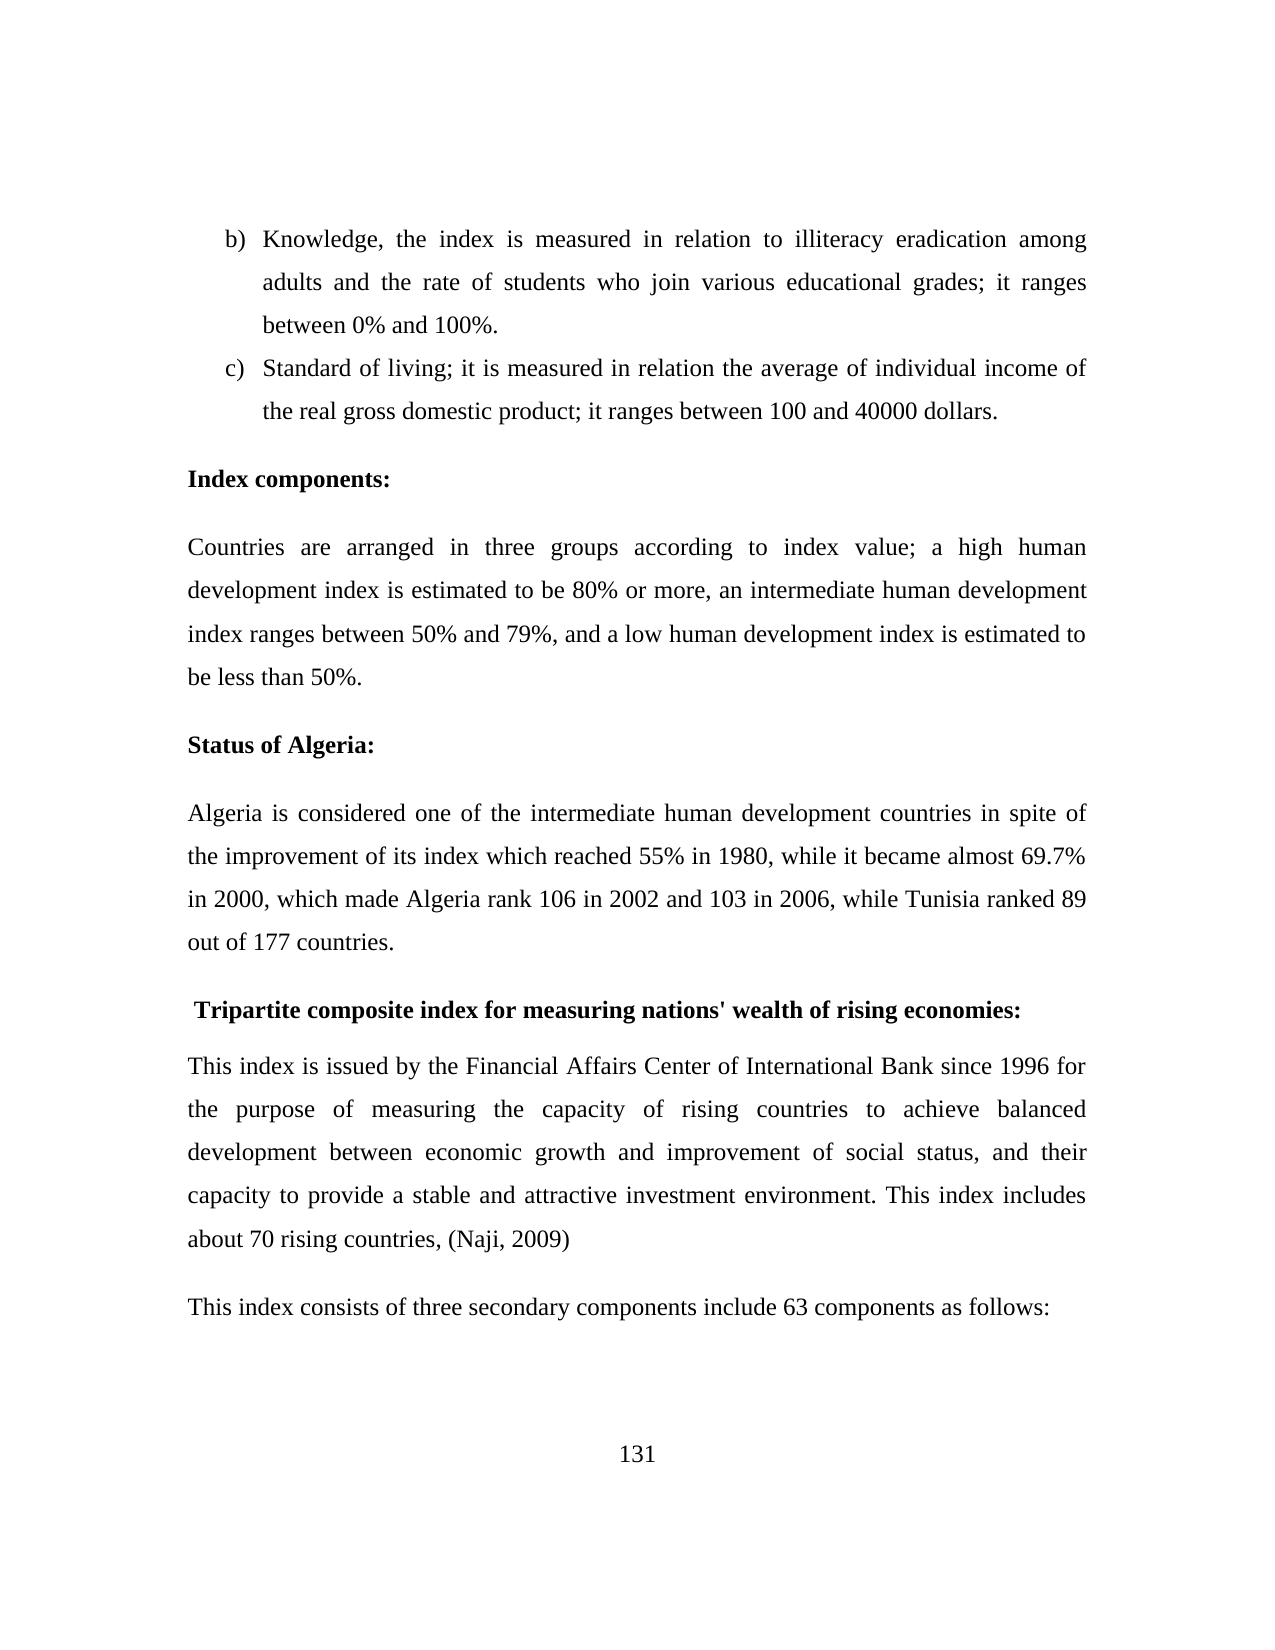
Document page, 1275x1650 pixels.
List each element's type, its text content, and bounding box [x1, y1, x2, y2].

list Standard of living; it is measured in relation the average of individual income of the real gross domestic product; it ranges between 100 and 40000 dollars. [225, 353, 1087, 425]
subtitle Tripartite composite index for measuring nations' wealth of rising economies: [187, 996, 1087, 1024]
text This index consists of three secondary components include 63 components as follows: [187, 1292, 1087, 1321]
text This index is issued by the Financial Affairs Center of International Bank since 1996 for the purpose of measuring the capacity of rising countries to achieve balanced development between economic growth and improvement of social status, and their capacity to provide a stable and attractive investment environment. This index includes about 70 rising countries, (Naji, 2009) [187, 1051, 1087, 1252]
list Knowledge, the index is measured in relation to illiteracy eradication among adults and the rate of students who join various educational grades; it ranges between 0% and 100%. [225, 224, 1087, 339]
text Status of Algeria: [187, 730, 1087, 759]
text Countries are arranged in three groups according to index value; a high human development index is estimated to be 80% or more, an intermediate human development index ranges between 50% and 79%, and a low human development index is estimated to be less than 50%. [187, 532, 1087, 691]
text Index components: [187, 464, 1087, 493]
text Algeria is considered one of the intermediate human development countries in spite of the improvement of its index which reached 55% in 1980, while it became almost 69.7% in 2000, which made Algeria rank 106 in 2002 and 103 in 2006, while Tunisia ranked 89 out of 177 countries. [187, 798, 1087, 956]
